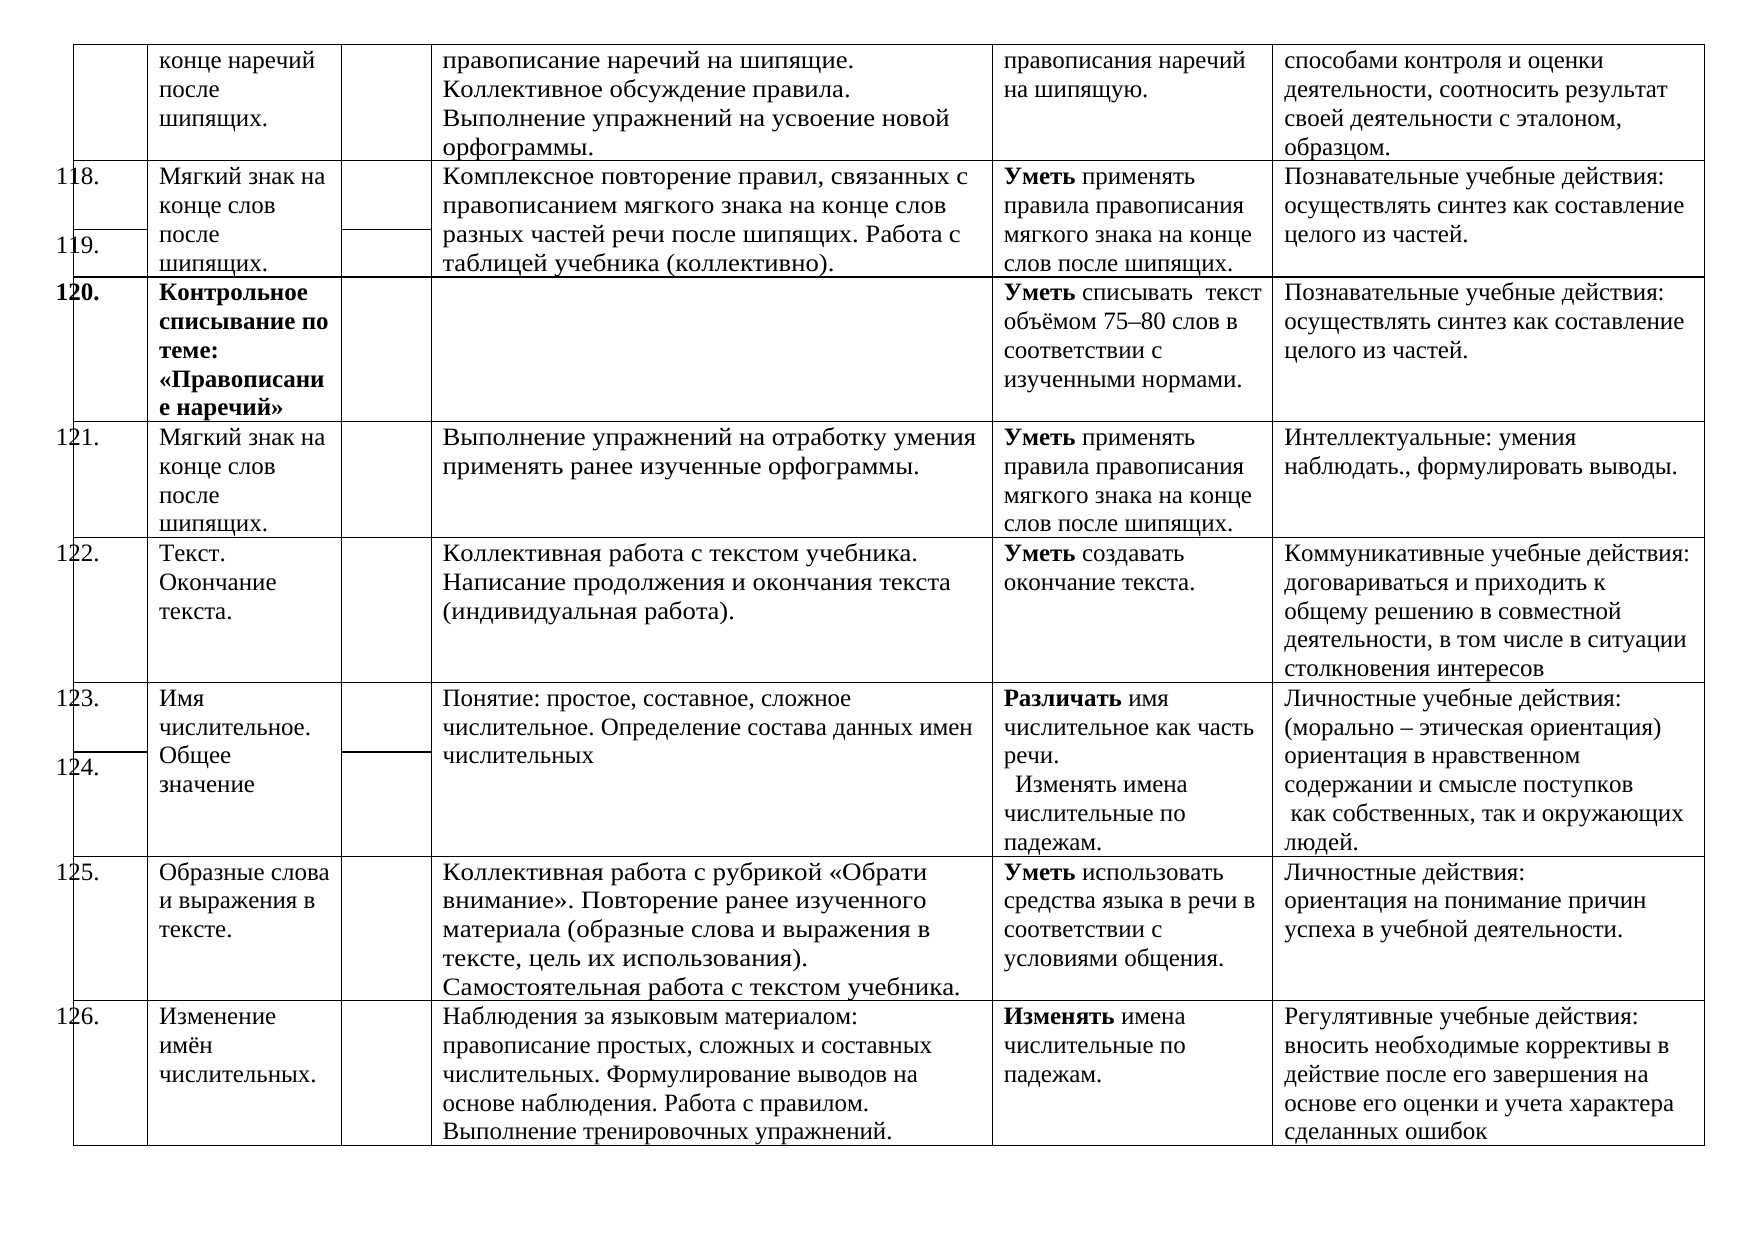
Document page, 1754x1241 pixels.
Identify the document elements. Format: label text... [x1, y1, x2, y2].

table_cell Изменять имена числительные по падежам. [993, 1001, 1272, 1145]
table_cell [74, 683, 147, 751]
table_cell Мягкий знак на конце слов после шипящих. [148, 422, 341, 537]
table_cell [342, 278, 431, 421]
table_cell [74, 538, 147, 682]
table_cell [342, 538, 431, 682]
table_cell Уметь применять правила правописания мягкого знака на конце слов после шипящих. [993, 161, 1272, 276]
table_cell Выполнение упражнений на отработку умения применять ранее изученные орфограммы. [432, 422, 992, 537]
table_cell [148, 45, 341, 160]
table_cell [342, 45, 431, 160]
table_cell Личностные учебные действия: (морально – этическая ориентация) ориентация в нравственном содержании и смысле поступков как собственных, так и окружающих людей. [1273, 683, 1704, 856]
table_cell [74, 857, 147, 1000]
table_cell Различать имя числительное как часть речи. Изменять имена числительные по падежам. [993, 683, 1272, 856]
table_cell Коммуникативные учебные действия: договариваться и приходить к общему решению в совместной деятельности, в том числе в ситуации столкновения интересов [1273, 538, 1704, 682]
table_cell [74, 278, 147, 421]
table_cell Понятие: простое, составное, сложное числительное. Определение состава данных имен числительных [432, 683, 992, 856]
table_cell [342, 1001, 431, 1145]
table_cell [342, 230, 431, 276]
table_cell Мягкий знак на конце слов после шипящих. [148, 161, 341, 276]
table_cell [342, 857, 431, 1000]
table_cell [74, 422, 147, 537]
table_cell Интеллектуальные: умения наблюдать., формулировать выводы. [1273, 422, 1704, 537]
table_cell Познавательные учебные действия: осуществлять синтез как составление целого из частей. [1273, 161, 1704, 276]
table_cell Уметь применять правила правописания мягкого знака на конце слов после шипящих. [993, 422, 1272, 537]
table_cell [432, 278, 992, 421]
table_cell [342, 753, 431, 856]
table_cell Регулятивные учебные действия: вносить необходимые коррективы в действие после его завершения на основе его оценки и учета характера сделанных ошибок [1273, 1001, 1704, 1145]
table_cell Имя числительное. Общее значение [148, 683, 341, 856]
table_cell Личностные действия: ориентация на понимание причин успеха в учебной деятельности. [1273, 857, 1704, 1000]
table_cell Уметь списывать текст объёмом 75–80 слов в соответствии с изученными нормами. [993, 278, 1272, 421]
table_cell [74, 161, 147, 229]
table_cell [1273, 45, 1704, 160]
table_cell [74, 45, 147, 160]
table_cell Контрольное списывание по теме: «Правописание наречий» [148, 278, 341, 421]
table_cell Комплексное повторение правил, связанных с правописанием мягкого знака на конце слов разных частей речи после шипящих. Работа с таблицей учебника (коллективно). [432, 161, 992, 276]
table_cell Образные слова и выражения в тексте. [148, 857, 341, 1000]
table_cell Коллективная работа с рубрикой «Обрати внимание». Повторение ранее изученного материала (образные слова и выражения в тексте, цель их использования). Самостоятельная работа с текстом учебника. [432, 857, 992, 1000]
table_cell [993, 45, 1272, 160]
table_cell [74, 753, 147, 856]
table_cell [74, 1001, 147, 1145]
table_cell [432, 1001, 992, 1145]
table_cell [342, 161, 431, 229]
table_cell [342, 683, 431, 751]
table_cell Уметь создавать окончание текста. [993, 538, 1272, 682]
table_cell Познавательные учебные действия: осуществлять синтез как составление целого из частей. [1273, 278, 1704, 421]
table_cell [432, 45, 992, 160]
table_cell Изменение имён числительных. [148, 1001, 341, 1145]
table_cell Коллективная работа с текстом учебника. Написание продолжения и окончания текста (индивидуальная работа). [432, 538, 992, 682]
table_cell Текст. Окончание текста. [148, 538, 341, 682]
table_cell [342, 422, 431, 537]
table_cell [74, 230, 147, 276]
table_cell Уметь использовать средства языка в речи в соответствии с условиями общения. [993, 857, 1272, 1000]
